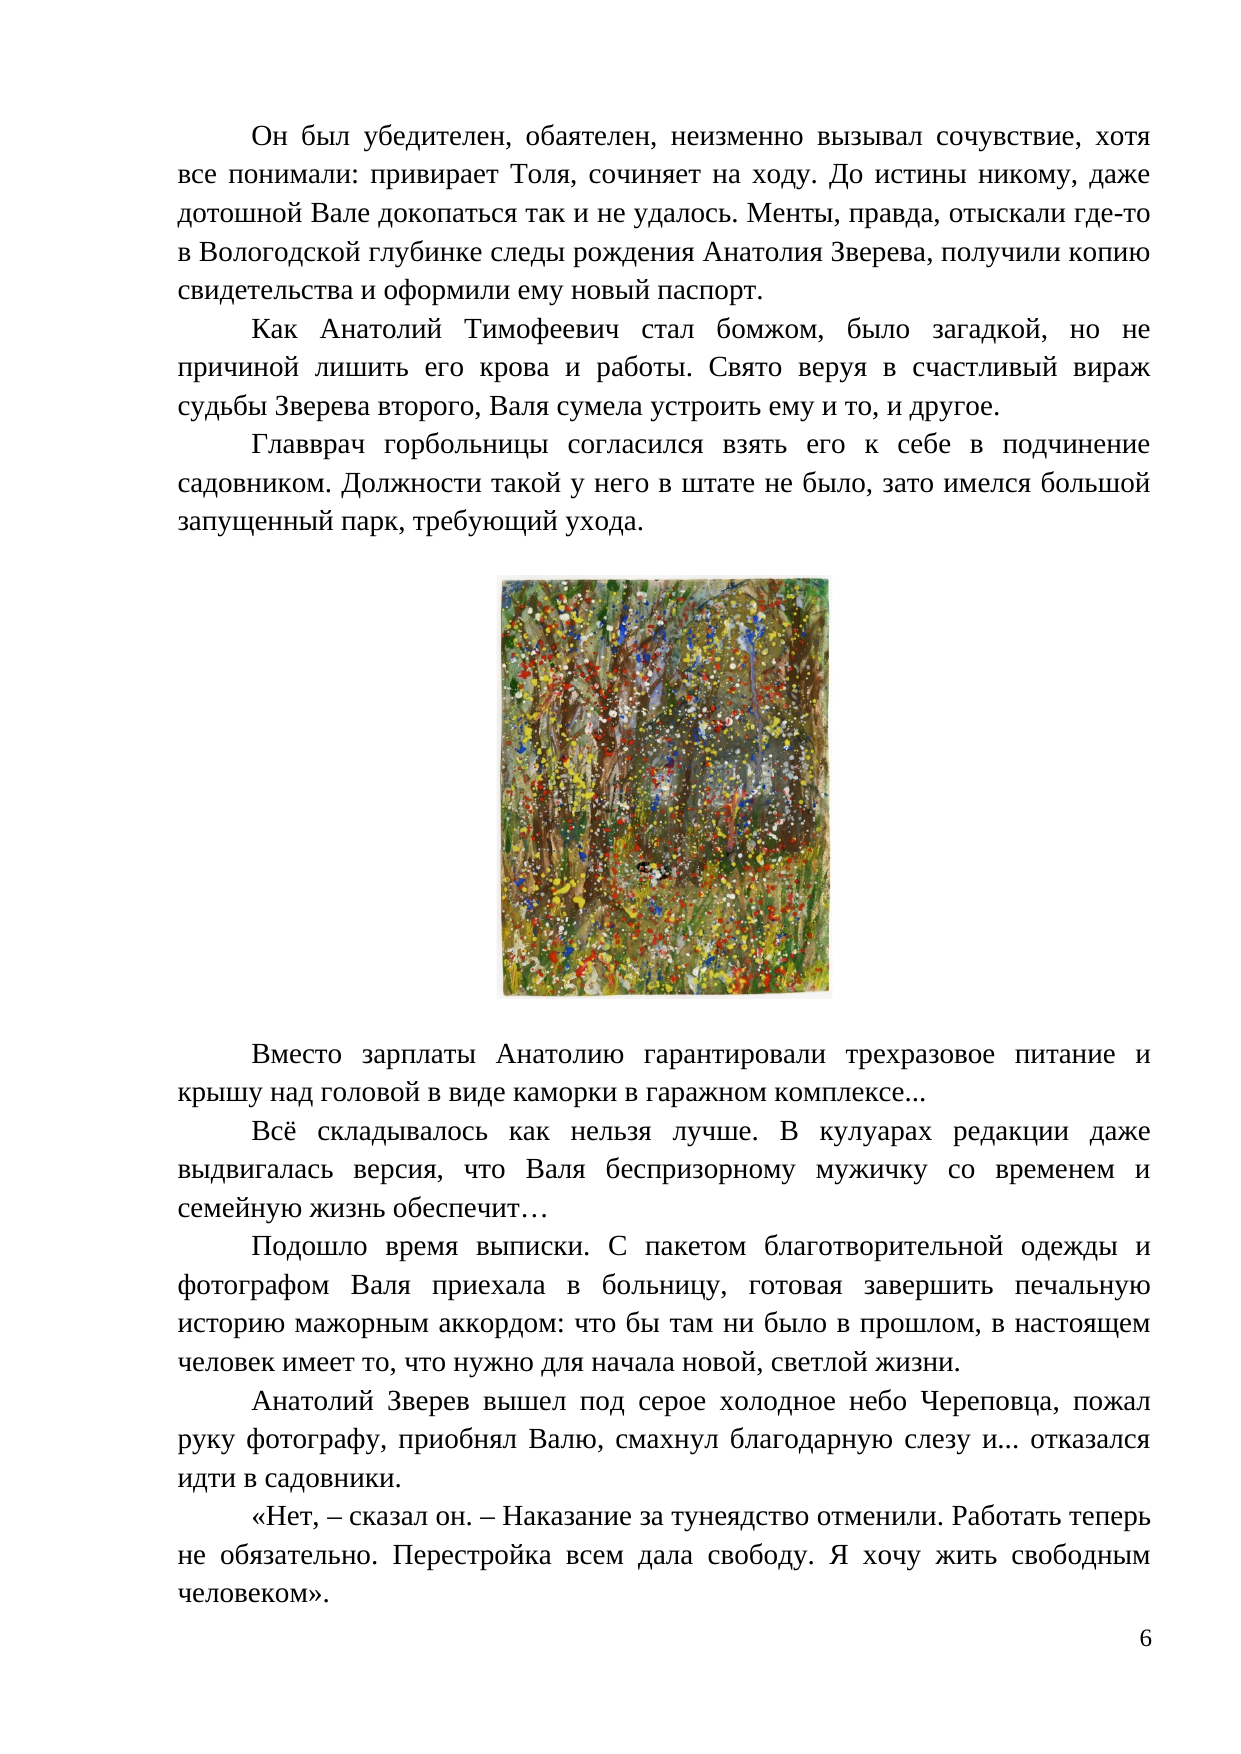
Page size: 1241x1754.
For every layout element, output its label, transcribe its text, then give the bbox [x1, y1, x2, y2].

text Анатолий Зверев вышел под серое холодное небо Череповца, пожал руку фотографу, приобнял Валю, смахнул благодарную слезу и... отказался идти в садовники. [177, 1383, 1152, 1493]
text Как Анатолий Тимофеевич стал бомжом, было загадкой, но не причиной лишить его крова и работы. Свято веруя в счастливый вираж судьбы Зверева второго, Валя сумела устроить ему и то, и другое. [177, 311, 1152, 421]
text Вместо зарплаты Анатолию гарантировали трехразовое питание и крышу над головой в виде каморки в гаражном комплексе... [177, 1036, 1152, 1108]
picture [496, 575, 833, 999]
text Подошло время выписки. С пакетом благотворительной одежды и фотографом Валя приехала в больницу, готовая завершить печальную историю мажорным аккордом: что бы там ни было в прошлом, в настоящем человек имеет то, что нужно для начала новой, светлой жизни. [177, 1228, 1152, 1378]
text Главврач горбольницы согласился взять его к себе в подчинение садовником. Должности такой у него в штате не было, зато имелся большой запущенный парк, требующий ухода. [177, 426, 1152, 537]
text Всё складывалось как нельзя лучше. В кулуарах редакции даже выдвигалась версия, что Валя беспризорному мужичку со временем и семейную жизнь обеспечит… [177, 1113, 1152, 1223]
text «Нет, – сказал он. – Наказание за тунеядство отменили. Работать теперь не обязательно. Перестройка всем дала свободу. Я хочу жить свободным человеком». [177, 1498, 1152, 1609]
text Он был убедителен, обаятелен, неизменно вызывал сочувствие, хотя все понимали: привирает Толя, сочиняет на ходу. До истины никому, даже дотошной Вале докопаться так и не удалось. Менты, правда, отыскали где-то в Вологодской глубинке следы рождения Анатолия Зверева, получили копию свидетельства и оформили ему новый паспорт. [177, 118, 1152, 306]
